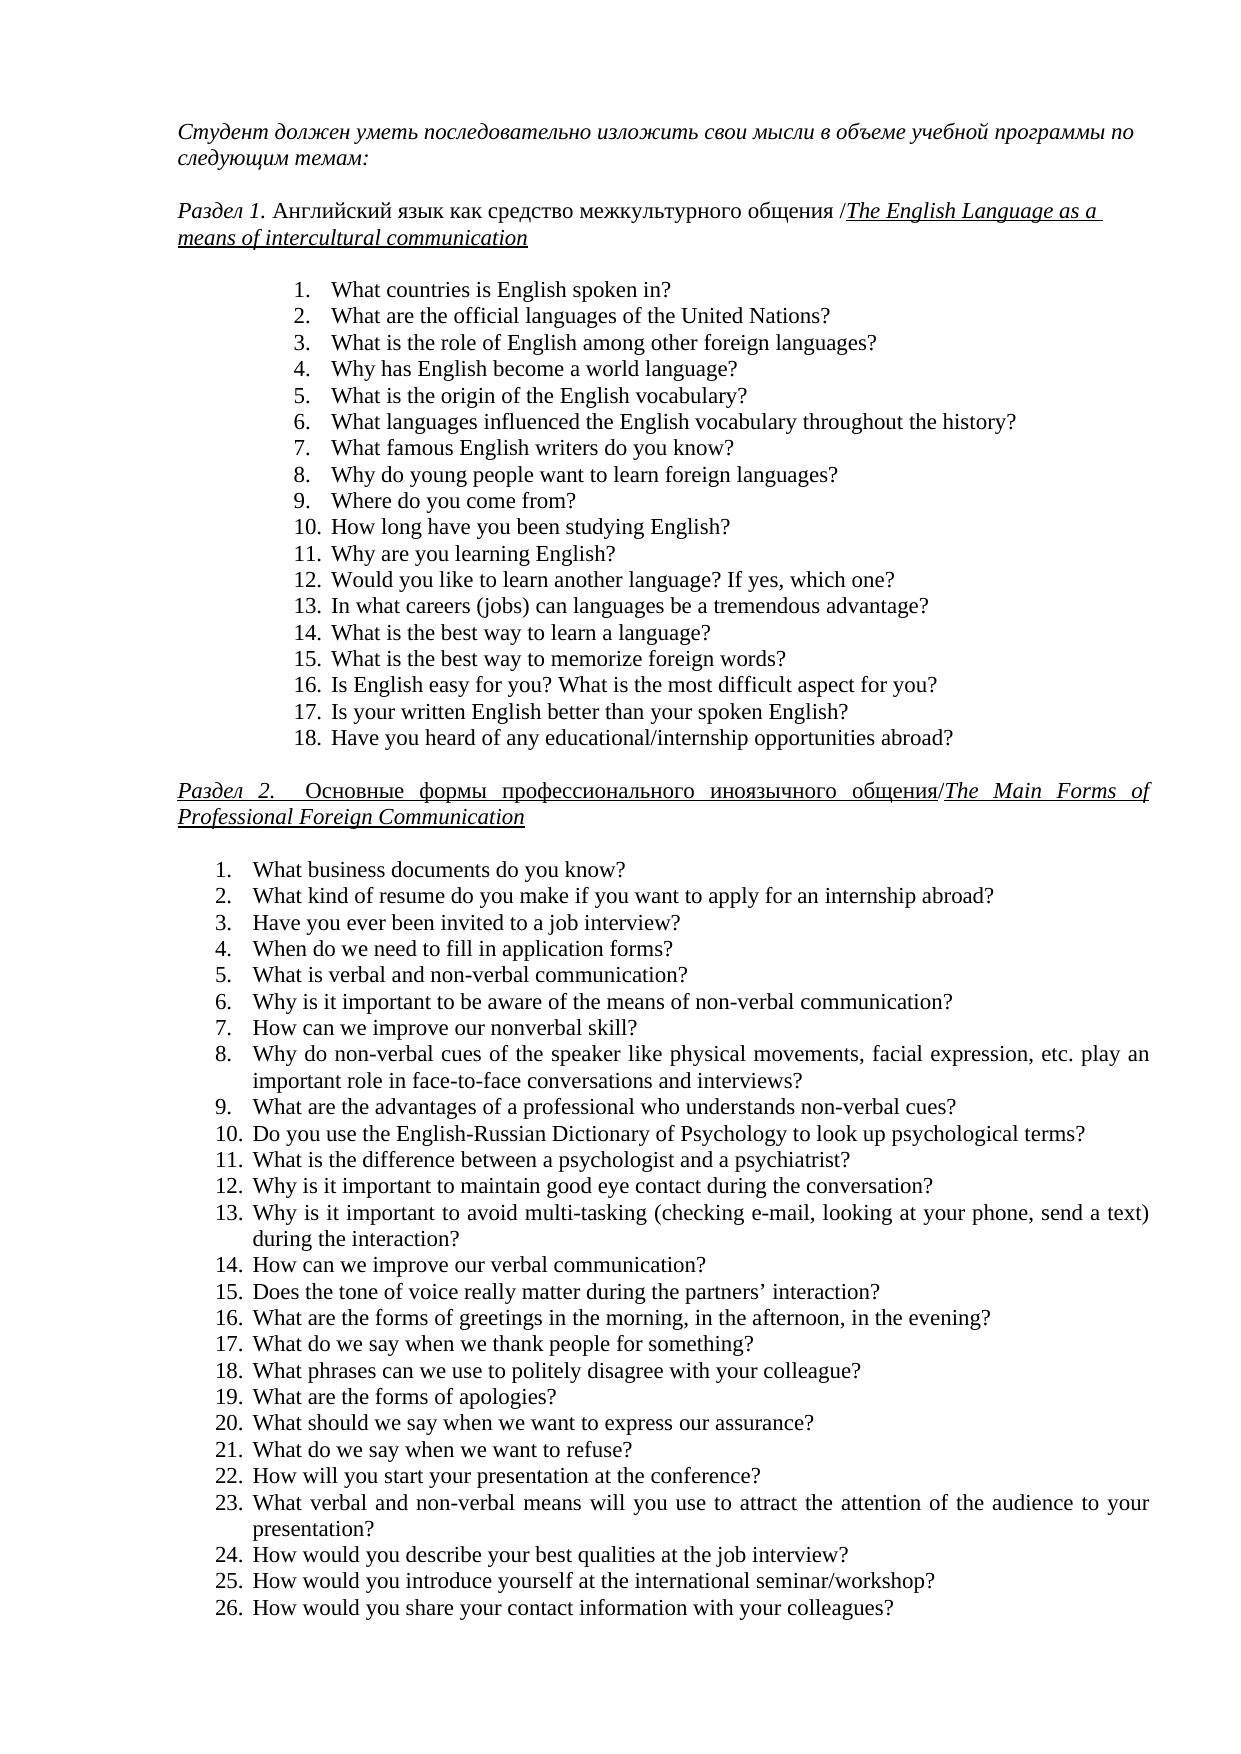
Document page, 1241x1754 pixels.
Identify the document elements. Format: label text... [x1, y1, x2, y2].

list How can we improve our nonverbal skill? [215, 1014, 1152, 1041]
list Is English easy for you? What is the most difficult aspect for you? [293, 672, 1152, 698]
list When do we need to fill in application forms? [215, 935, 1152, 961]
text Раздел 2. Основные формы профессионального иноязычного общения/The Main Forms of Professional Foreign Communication [177, 777, 1152, 830]
list What are the official languages of the United Nations? [293, 303, 1152, 329]
list What phrases can we use to politely disagree with your colleague? [215, 1357, 1152, 1383]
list What are the forms of greetings in the morning, in the afternoon, in the evening? [215, 1304, 1152, 1330]
list What languages influenced the English vocabulary throughout the history? [293, 408, 1152, 434]
list How would you introduce yourself at the international seminar/workshop? [215, 1568, 1152, 1594]
list Why has English become a world language? [293, 355, 1152, 382]
list Where do you come from? [293, 487, 1152, 513]
list Have you heard of any educational/internship opportunities abroad? [293, 724, 1152, 751]
list What are the advantages of a professional who understands non-verbal cues? [215, 1093, 1152, 1119]
list Why are you learning English? [293, 540, 1152, 566]
text Раздел 1. Английский язык как средство межкультурного общения /The English Language as a means of intercultural communication [177, 197, 1152, 250]
list What should we say when we want to express our assurance? [215, 1409, 1152, 1436]
list What business documents do you know? [215, 856, 1152, 882]
list How would you share your contact information with your colleagues? [215, 1594, 1152, 1620]
list In what careers (jobs) can languages be a tremendous advantage? [293, 592, 1152, 619]
list What verbal and non-verbal means will you use to attract the attention of the audience to your presentation? [215, 1488, 1152, 1541]
list What is the difference between a psychologist and a psychiatrist? [215, 1146, 1152, 1172]
list What is the best way to memorize foreign words? [293, 645, 1152, 672]
list What countries is English spoken in? [293, 276, 1152, 303]
list What is the role of English among other foreign languages? [293, 329, 1152, 355]
list How would you describe your best qualities at the job interview? [215, 1541, 1152, 1568]
list What do we say when we thank people for something? [215, 1330, 1152, 1357]
list Would you like to learn another language? If yes, which one? [293, 566, 1152, 592]
list Why is it important to maintain good eye contact during the conversation? [215, 1172, 1152, 1199]
list Why do non-verbal cues of the speaker like physical movements, facial expression, etc. play an important role in face-to-face conversations and interviews? [215, 1041, 1152, 1093]
list How will you start your presentation at the conference? [215, 1462, 1152, 1488]
list How long have you been studying English? [293, 513, 1152, 540]
list Why is it important to be aware of the means of non-verbal communication? [215, 988, 1152, 1014]
list Do you use the English-Russian Dictionary of Psychology to look up psychological terms? [215, 1119, 1152, 1146]
list What is the best way to learn a language? [293, 619, 1152, 645]
list What do we say when we want to refuse? [215, 1436, 1152, 1462]
list Is your written English better than your spoken English? [293, 698, 1152, 724]
list Have you ever been invited to a job interview? [215, 909, 1152, 935]
list Why do young people want to learn foreign languages? [293, 461, 1152, 487]
list What is verbal and non-verbal communication? [215, 961, 1152, 988]
list What kind of resume do you make if you want to apply for an internship abroad? [215, 882, 1152, 909]
text Студент должен уметь последовательно изложить свои мысли в объеме учебной программы по следующим темам: [177, 118, 1152, 171]
list What famous English writers do you know? [293, 434, 1152, 461]
list Why is it important to avoid multi-tasking (checking e-mail, looking at your phone, send a text) during the interaction? [215, 1199, 1152, 1251]
list What is the origin of the English vocabulary? [293, 382, 1152, 408]
list How can we improve our verbal communication? [215, 1251, 1152, 1278]
list What are the forms of apologies? [215, 1383, 1152, 1409]
list Does the tone of voice really matter during the partners’ interaction? [215, 1278, 1152, 1304]
